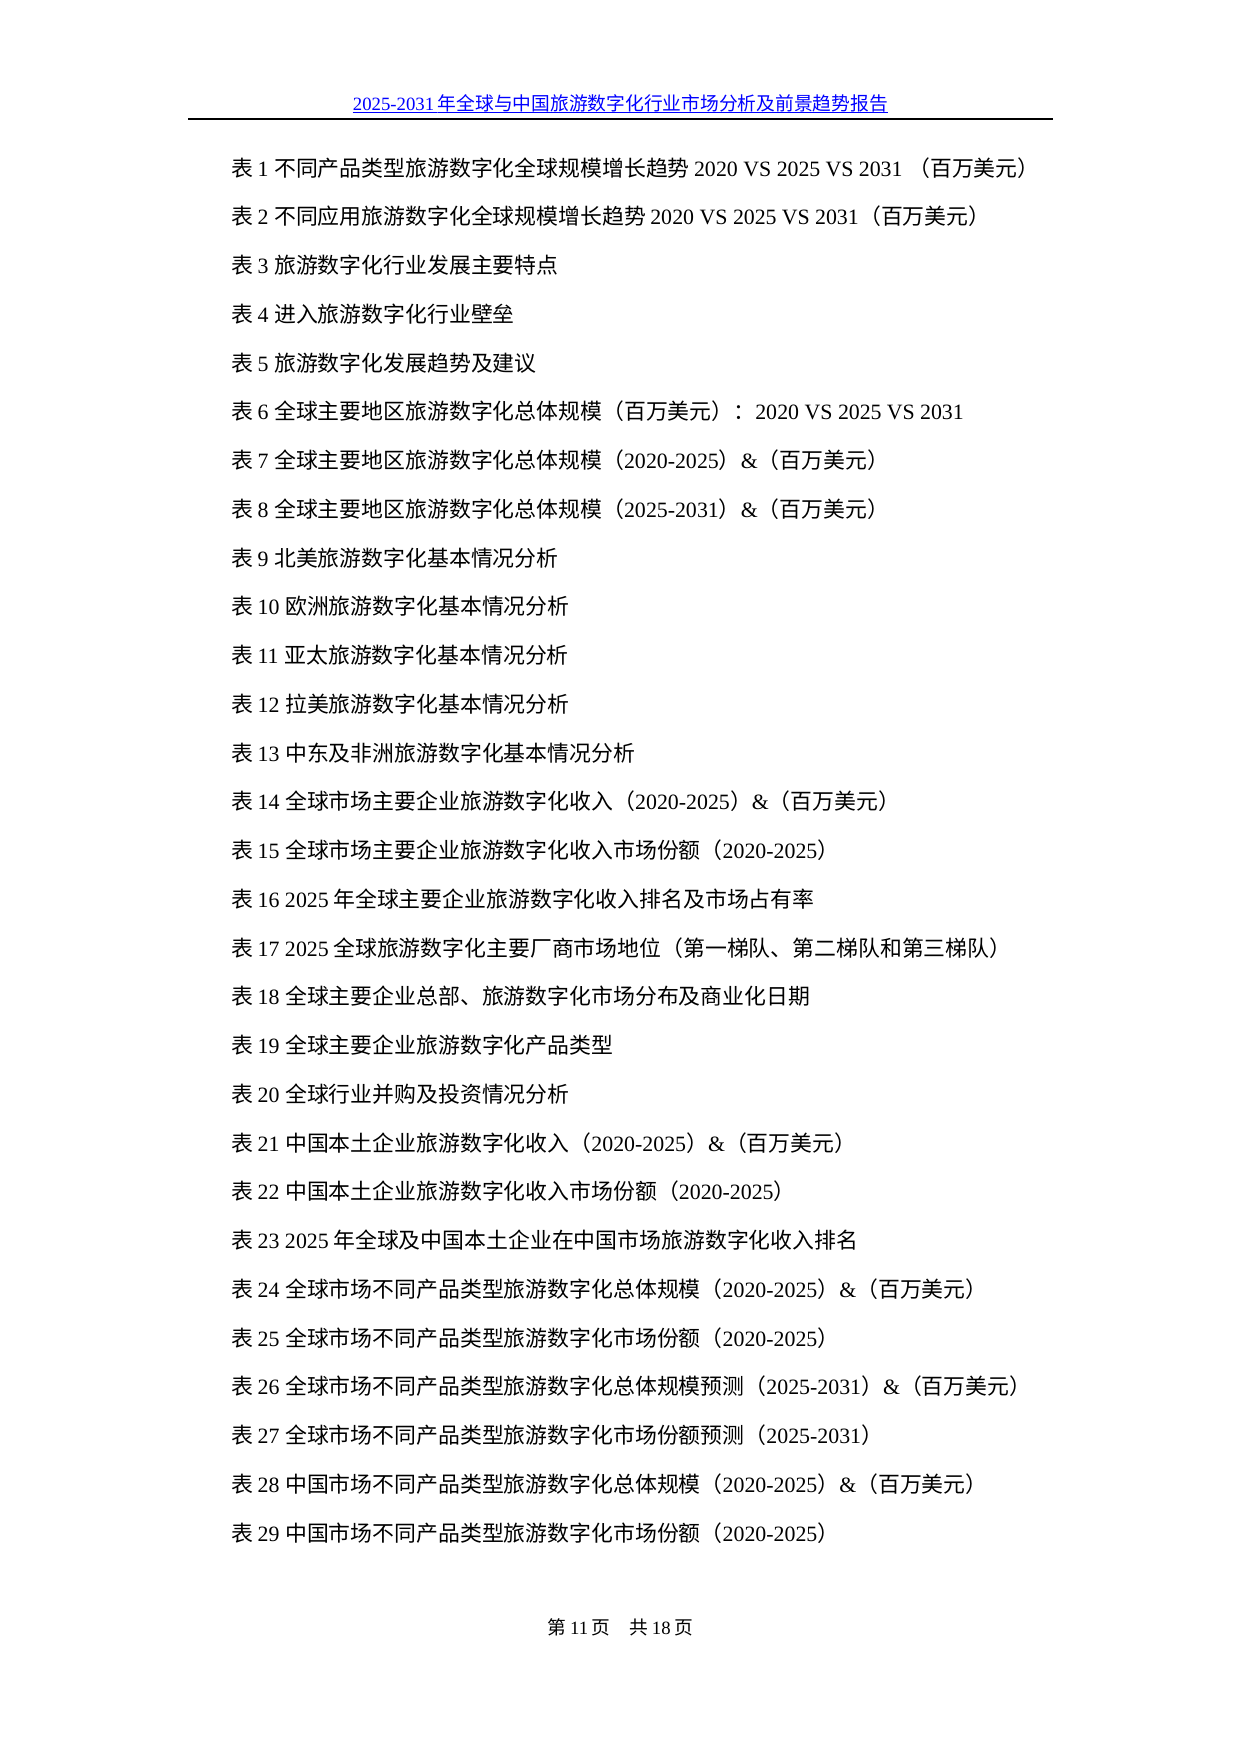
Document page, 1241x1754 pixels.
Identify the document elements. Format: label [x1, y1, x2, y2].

text [187, 150, 1053, 1548]
